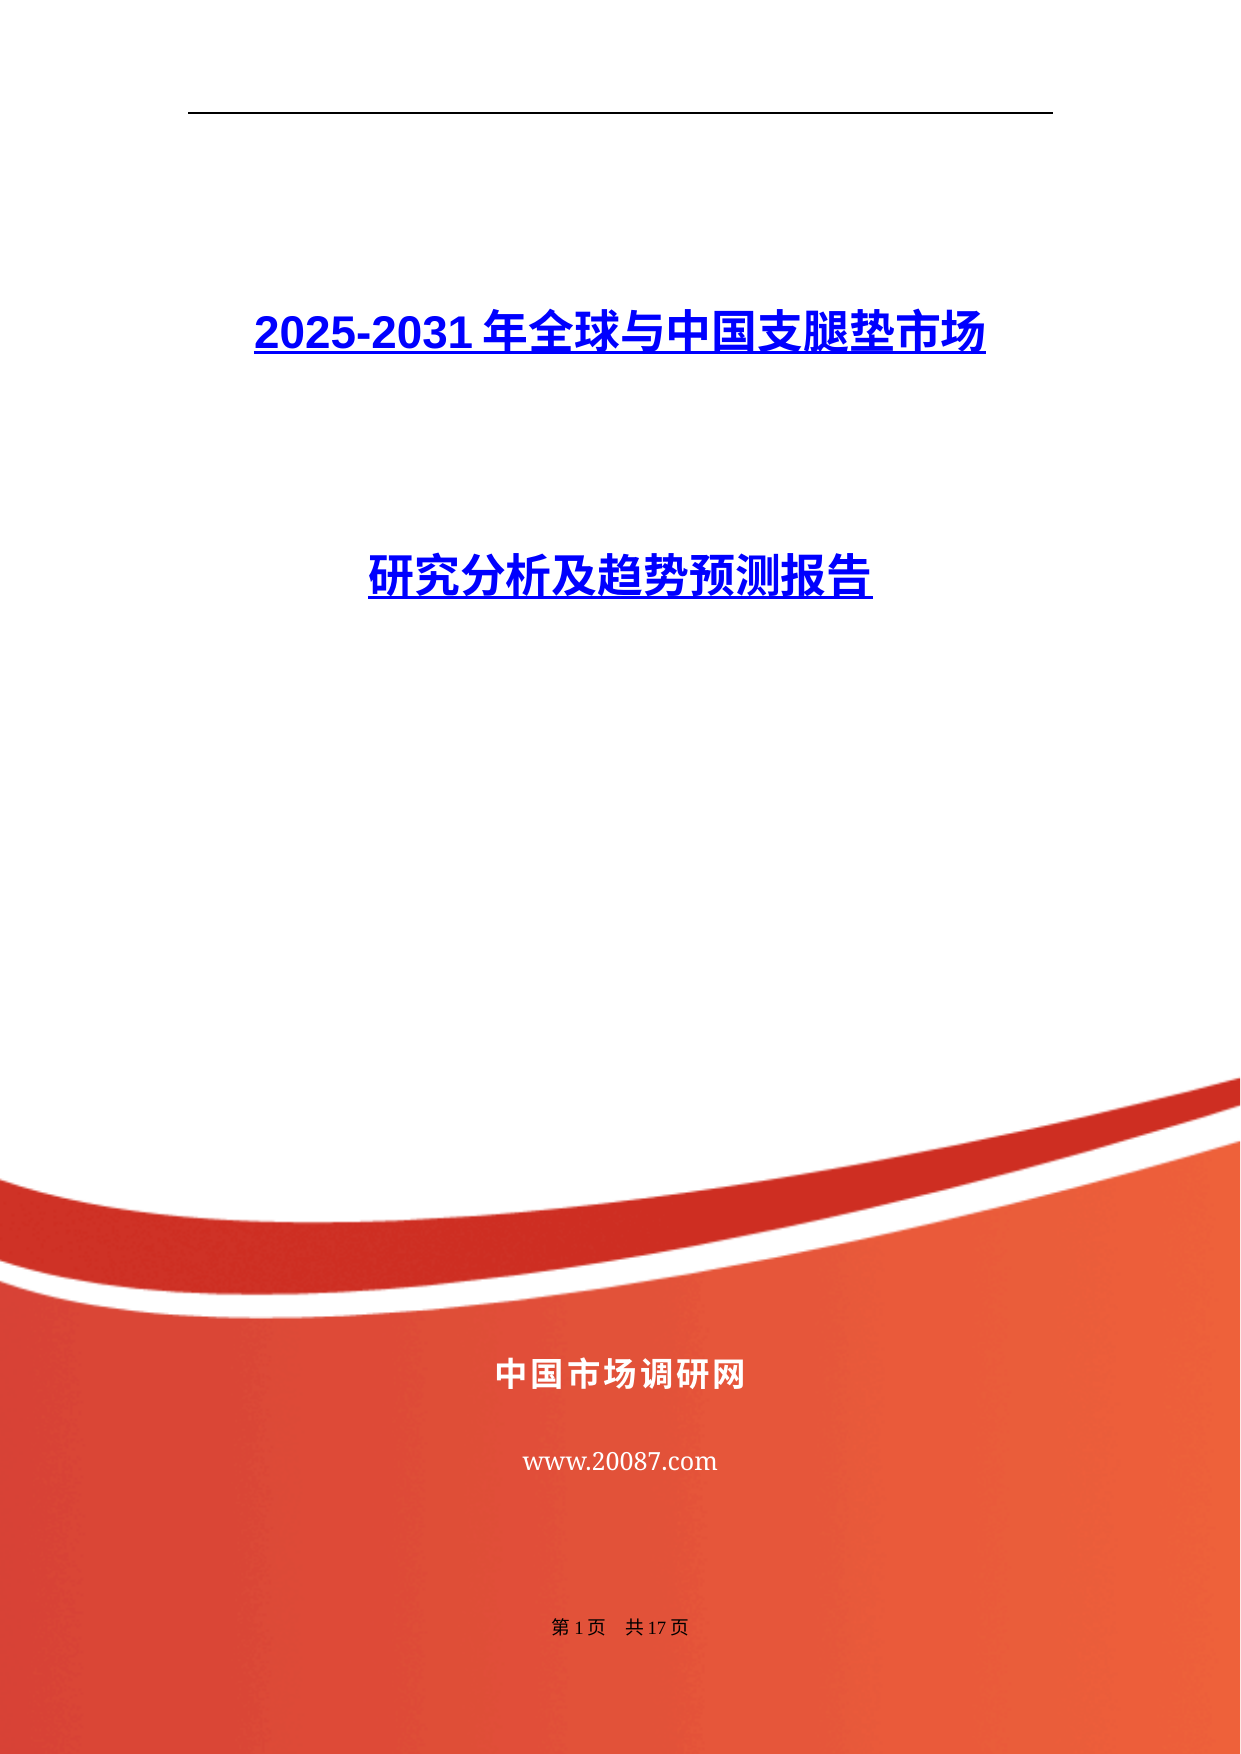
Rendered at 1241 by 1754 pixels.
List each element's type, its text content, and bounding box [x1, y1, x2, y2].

picture [0, 1006, 1241, 1754]
text www.20087.com [187, 1428, 1053, 1493]
subtitle 中国市场调研网 [187, 1339, 1053, 1404]
table_header 2025-2031年全球与中国支腿垫市场研究分析及趋势预测报告 [188, 207, 1053, 773]
